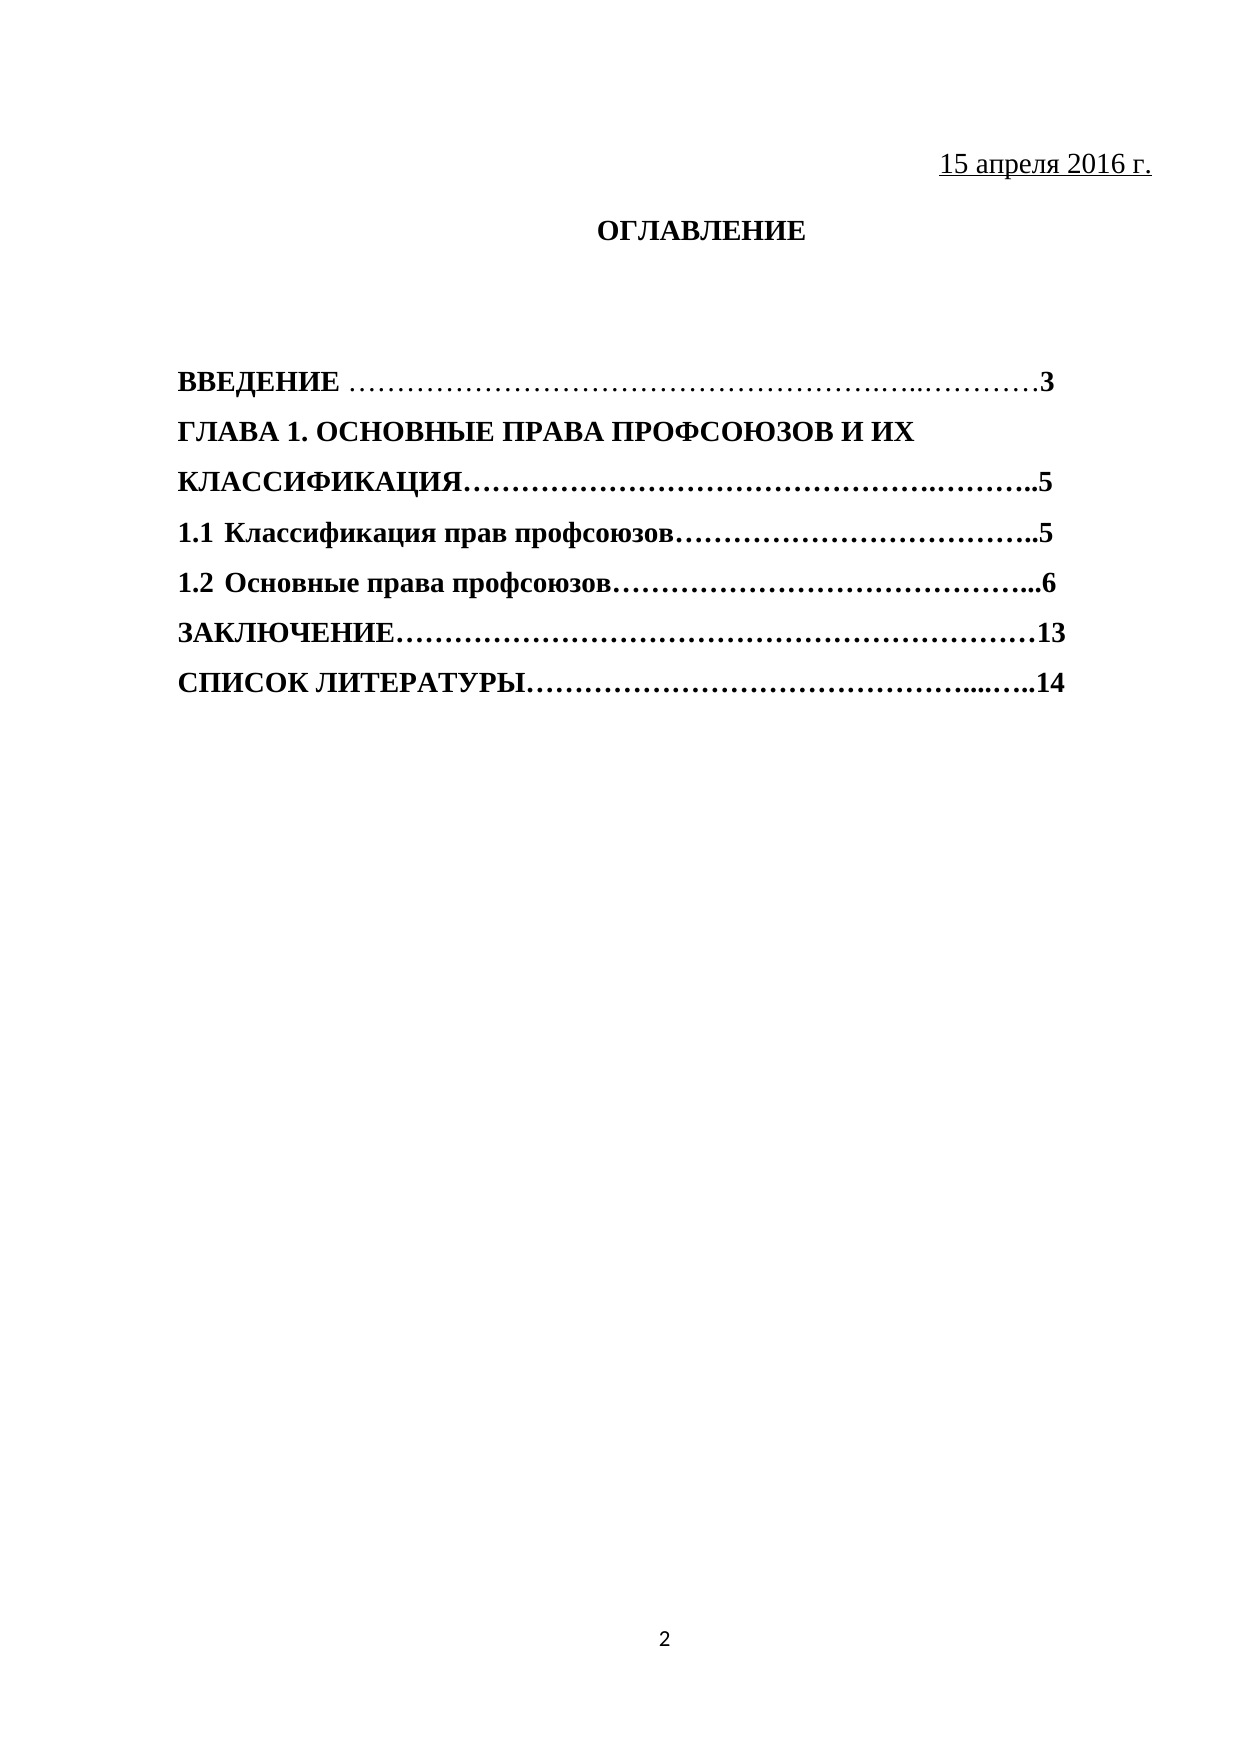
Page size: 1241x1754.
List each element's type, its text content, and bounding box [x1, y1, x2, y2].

text ОГЛАВЛЕНИЕ [177, 213, 1152, 246]
list Основные права профсоюзов……………………………………...6 [177, 565, 1152, 598]
text ЗАКЛЮЧЕНИЕ…………………………………………………………13 [177, 615, 1152, 649]
text ГЛАВА 1. ОСНОВНЫЕ ПРАВА ПРОФСОЮЗОВ И ИХ КЛАССИФИКАЦИЯ………………………………………….………..5 [177, 414, 1152, 498]
text ВВЕДЕНИЕ ……………………………………………….…..…………3 [177, 364, 1152, 397]
text СПИСОК ЛИТЕРАТУРЫ………………………………………....…..14 [177, 666, 1152, 699]
list Классификация прав профсоюзов………………………………..5 [177, 515, 1152, 548]
text 15 апреля . [177, 146, 1152, 179]
